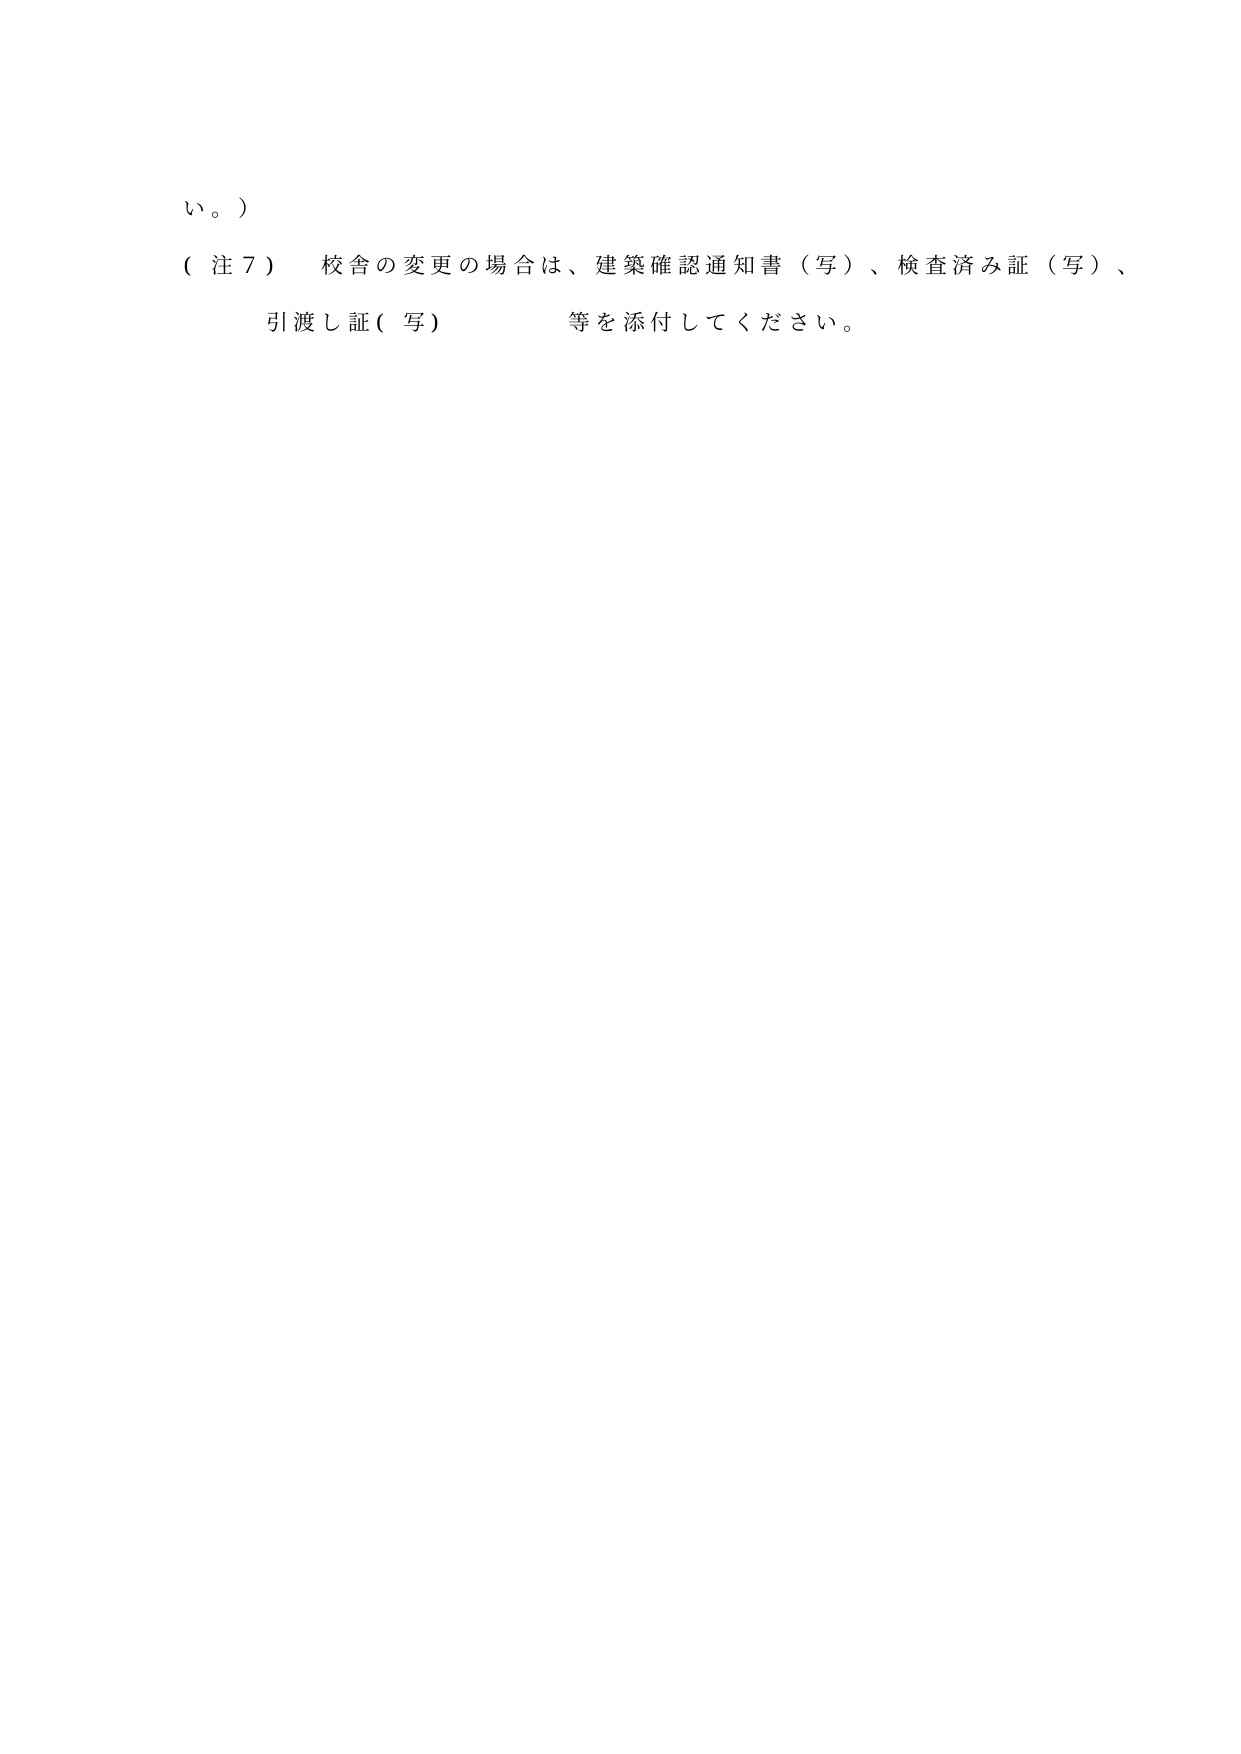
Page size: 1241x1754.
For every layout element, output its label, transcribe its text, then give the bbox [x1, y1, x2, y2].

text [183, 178, 1146, 236]
text (注７) 校舎の変更の場合は、建築確認通知書（写）、検査済み証（写）、引渡し証(写) 等を添付してください。 [183, 236, 1146, 350]
